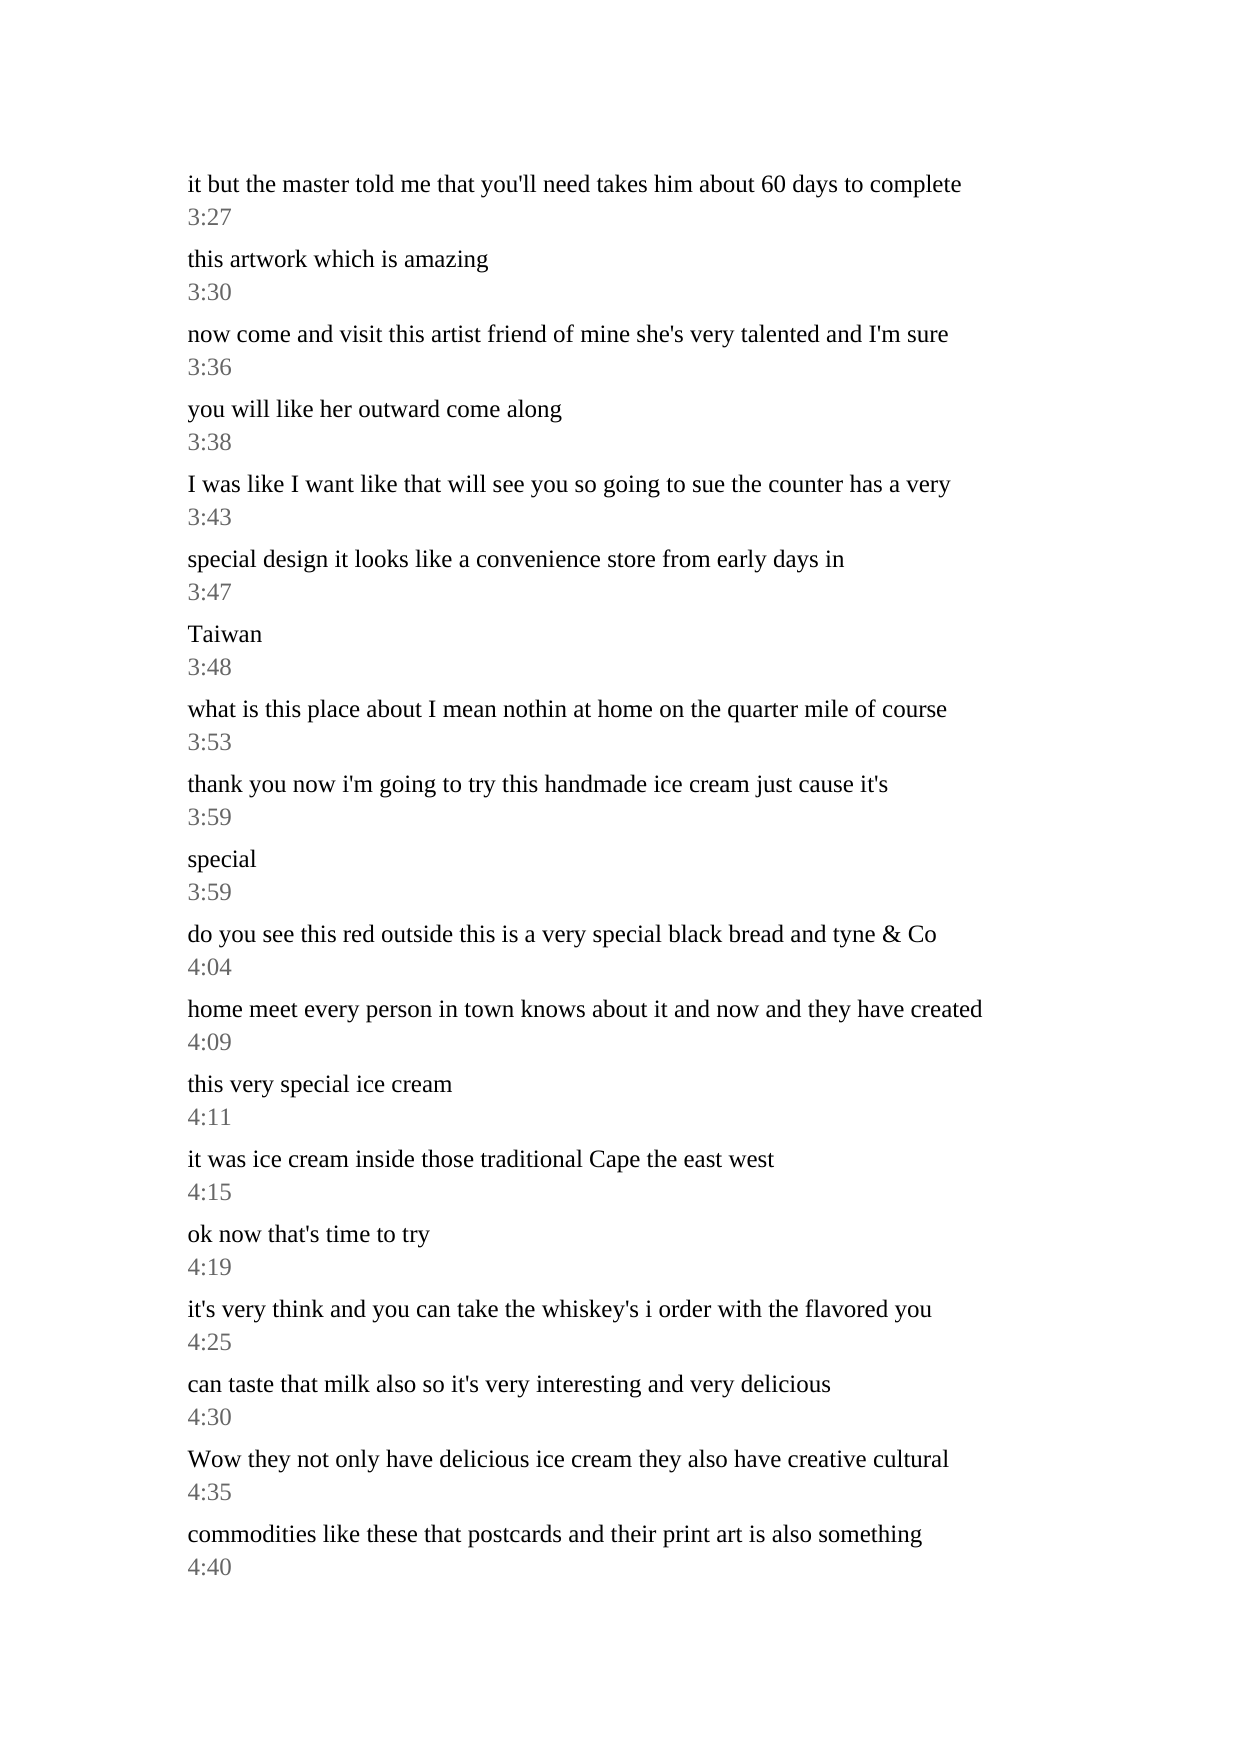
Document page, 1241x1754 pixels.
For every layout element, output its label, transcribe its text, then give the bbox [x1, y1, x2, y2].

text ok now that's time to try [187, 1214, 1053, 1252]
text 3:47 [187, 577, 1053, 614]
text 3:53 [187, 727, 1053, 764]
text this artwork which is amazing [187, 239, 1053, 277]
text 3:30 [187, 277, 1053, 314]
text 3:59 [187, 877, 1053, 914]
text do you see this red outside this is a very special black bread and tyne & Co [187, 914, 1053, 952]
text what is this place about I mean nothin at home on the quarter mile of course [187, 689, 1053, 727]
text thank you now i'm going to try this handmade ice cream just cause it's [187, 764, 1053, 802]
text 3:27 [187, 202, 1053, 239]
text 3:43 [187, 502, 1053, 539]
text Taiwan [187, 614, 1053, 652]
text commodities like these that postcards and their print art is also something [187, 1514, 1053, 1552]
text 3:36 [187, 352, 1053, 389]
text 4:35 [187, 1477, 1053, 1514]
text can taste that milk also so it's very interesting and very delicious [187, 1364, 1053, 1402]
text 4:04 [187, 952, 1053, 989]
text special design it looks like a convenience store from early days in [187, 539, 1053, 577]
text Wow they not only have delicious ice cream they also have creative cultural [187, 1439, 1053, 1477]
text this very special ice cream [187, 1064, 1053, 1102]
text you will like her outward come along [187, 389, 1053, 427]
text it was ice cream inside those traditional Cape the east west [187, 1139, 1053, 1177]
text 4:30 [187, 1402, 1053, 1439]
text it but the master told me that you'll need takes him about 60 days to complete [187, 164, 1053, 202]
text 3:48 [187, 652, 1053, 689]
text 4:25 [187, 1327, 1053, 1364]
text I was like I want like that will see you so going to sue the counter has a very [187, 464, 1053, 502]
text special [187, 839, 1053, 877]
text 4:19 [187, 1252, 1053, 1289]
text now come and visit this artist friend of mine she's very talented and I'm sure [187, 314, 1053, 352]
text it's very think and you can take the whiskey's i order with the flavored you [187, 1289, 1053, 1327]
text 3:59 [187, 802, 1053, 839]
text 4:11 [187, 1102, 1053, 1139]
text 4:40 [187, 1552, 1053, 1589]
text 4:09 [187, 1027, 1053, 1064]
text home meet every person in town knows about it and now and they have created [187, 989, 1053, 1027]
text 4:15 [187, 1177, 1053, 1214]
text 3:38 [187, 427, 1053, 464]
